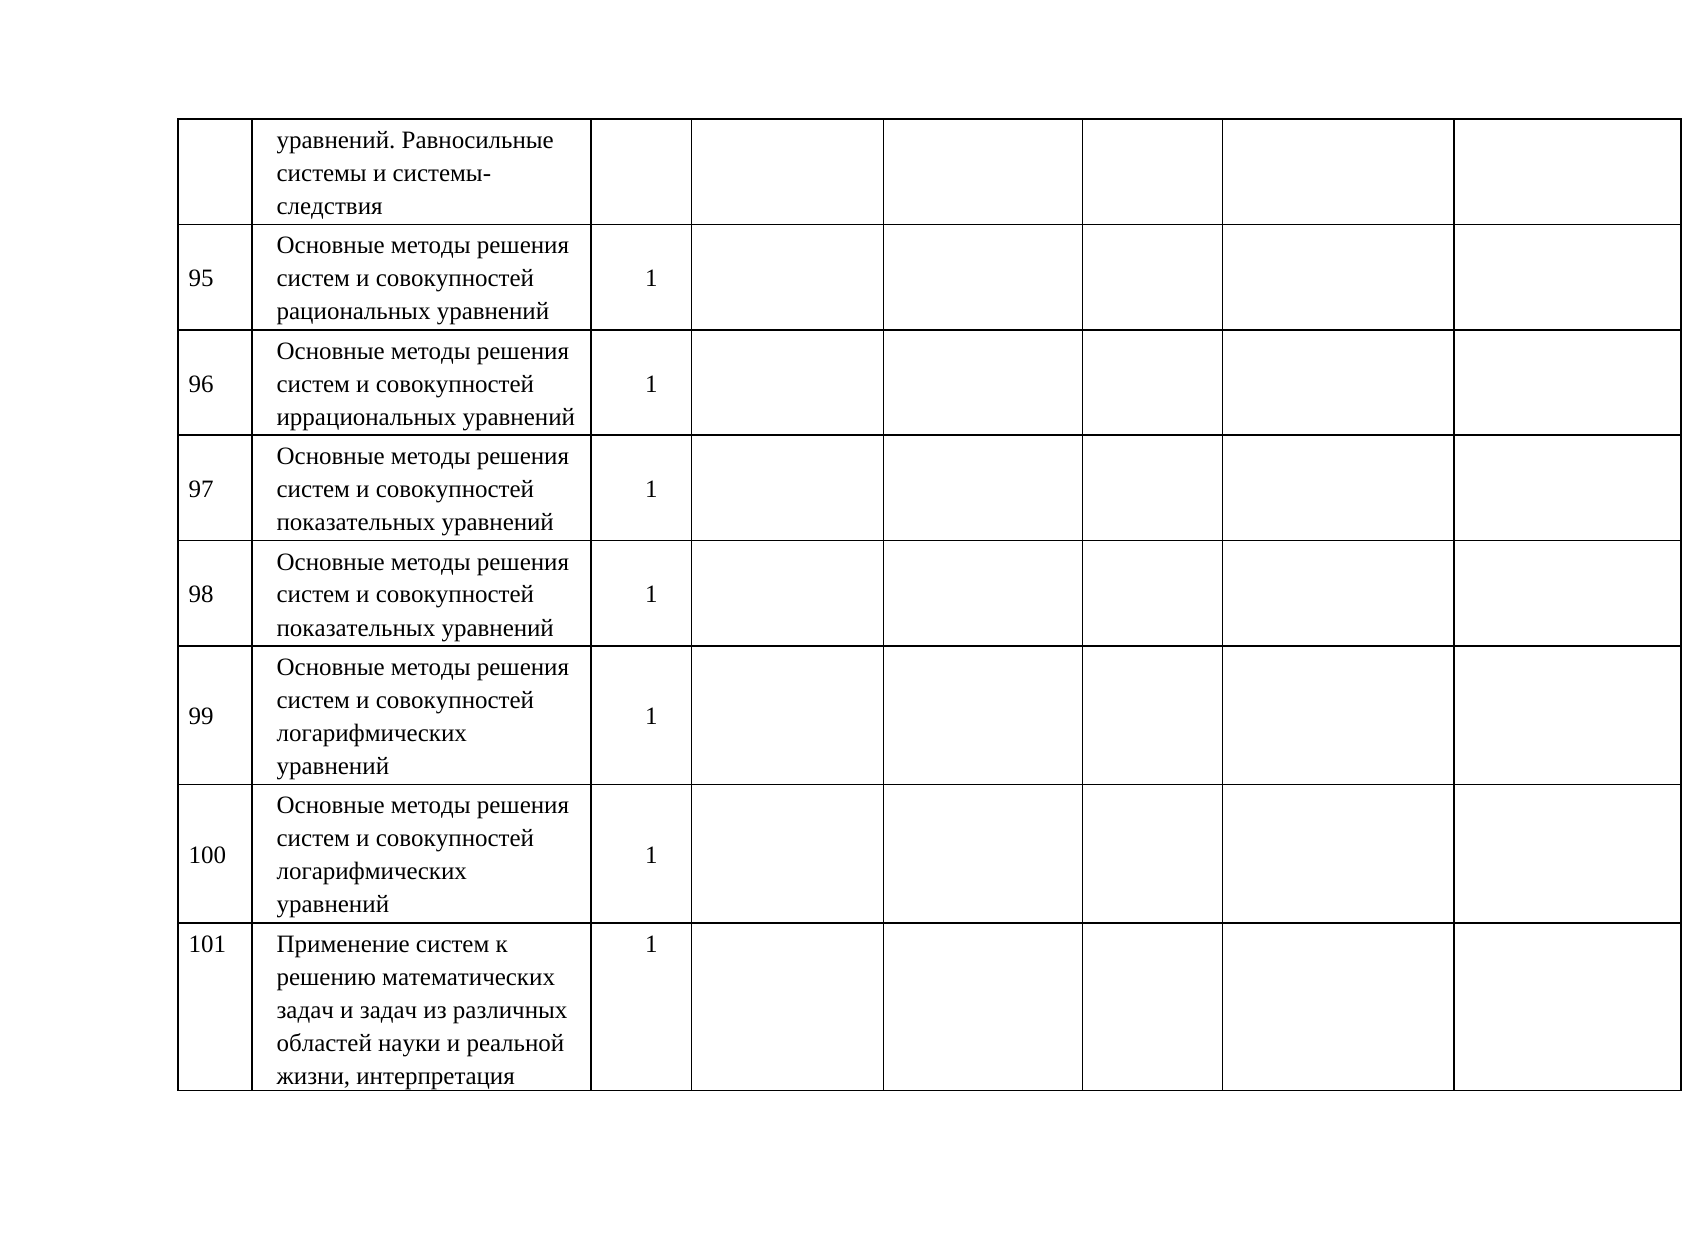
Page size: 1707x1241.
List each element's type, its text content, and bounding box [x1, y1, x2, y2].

table_cell 1 [592, 436, 691, 540]
table_cell Основные методы решения систем и совокупностей логарифмических уравнений [253, 785, 590, 922]
table_cell [884, 225, 1082, 329]
table_cell [1083, 225, 1222, 329]
table_cell [1083, 541, 1222, 645]
table_cell 95 [179, 225, 251, 329]
table_cell [692, 647, 883, 784]
table_cell 96 [179, 331, 251, 434]
table_cell Основные методы решения систем и совокупностей показательных уравнений [253, 541, 590, 645]
table_cell [1223, 647, 1453, 784]
table_cell [692, 541, 883, 645]
table_cell [884, 541, 1082, 645]
table_cell 1 [592, 647, 691, 784]
table_cell 98 [179, 541, 251, 645]
table_cell 1 [592, 541, 691, 645]
table_cell 1 [592, 331, 691, 434]
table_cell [253, 924, 590, 1090]
table_cell [1455, 924, 1680, 1090]
table_cell [1083, 120, 1222, 223]
table_cell [1223, 331, 1453, 434]
table_cell Основные методы решения систем и совокупностей рациональных уравнений [253, 225, 590, 329]
table_cell [1455, 541, 1680, 645]
table_cell [884, 436, 1082, 540]
table_cell [692, 225, 883, 329]
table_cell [253, 120, 590, 223]
table_cell [1455, 785, 1680, 922]
table_cell 1 [592, 225, 691, 329]
table_cell [1455, 120, 1680, 223]
table_cell [884, 647, 1082, 784]
table_cell [692, 924, 883, 1090]
table_cell Основные методы решения систем и совокупностей иррациональных уравнений [253, 331, 590, 434]
table_cell 1 [592, 120, 691, 223]
table_cell [692, 331, 883, 434]
table_cell [1223, 225, 1453, 329]
table_cell [1083, 331, 1222, 434]
table_cell [1223, 924, 1453, 1090]
table_cell [692, 785, 883, 922]
table_cell 94 [179, 120, 251, 223]
table_cell [692, 120, 883, 223]
table_cell Основные методы решения систем и совокупностей логарифмических уравнений [253, 647, 590, 784]
table_cell 100 [179, 785, 251, 922]
table_cell [1455, 225, 1680, 329]
table_cell Основные методы решения систем и совокупностей показательных уравнений [253, 436, 590, 540]
table_cell 97 [179, 436, 251, 540]
table_cell 1 [592, 785, 691, 922]
table_cell 99 [179, 647, 251, 784]
table_cell 101 [179, 924, 251, 1090]
table_cell [692, 436, 883, 540]
table_cell [884, 785, 1082, 922]
table_cell [1455, 436, 1680, 540]
table_cell [884, 120, 1082, 223]
table_cell [1455, 331, 1680, 434]
table_cell [1083, 436, 1222, 540]
table_cell [1083, 785, 1222, 922]
table_cell [884, 924, 1082, 1090]
table_cell [1083, 647, 1222, 784]
table_cell [1223, 785, 1453, 922]
table_cell [1455, 647, 1680, 784]
table_cell [884, 331, 1082, 434]
table_cell [1223, 541, 1453, 645]
table_cell [1083, 924, 1222, 1090]
table_cell 1 [592, 924, 691, 1090]
table_cell [1223, 436, 1453, 540]
table_cell [1223, 120, 1453, 223]
